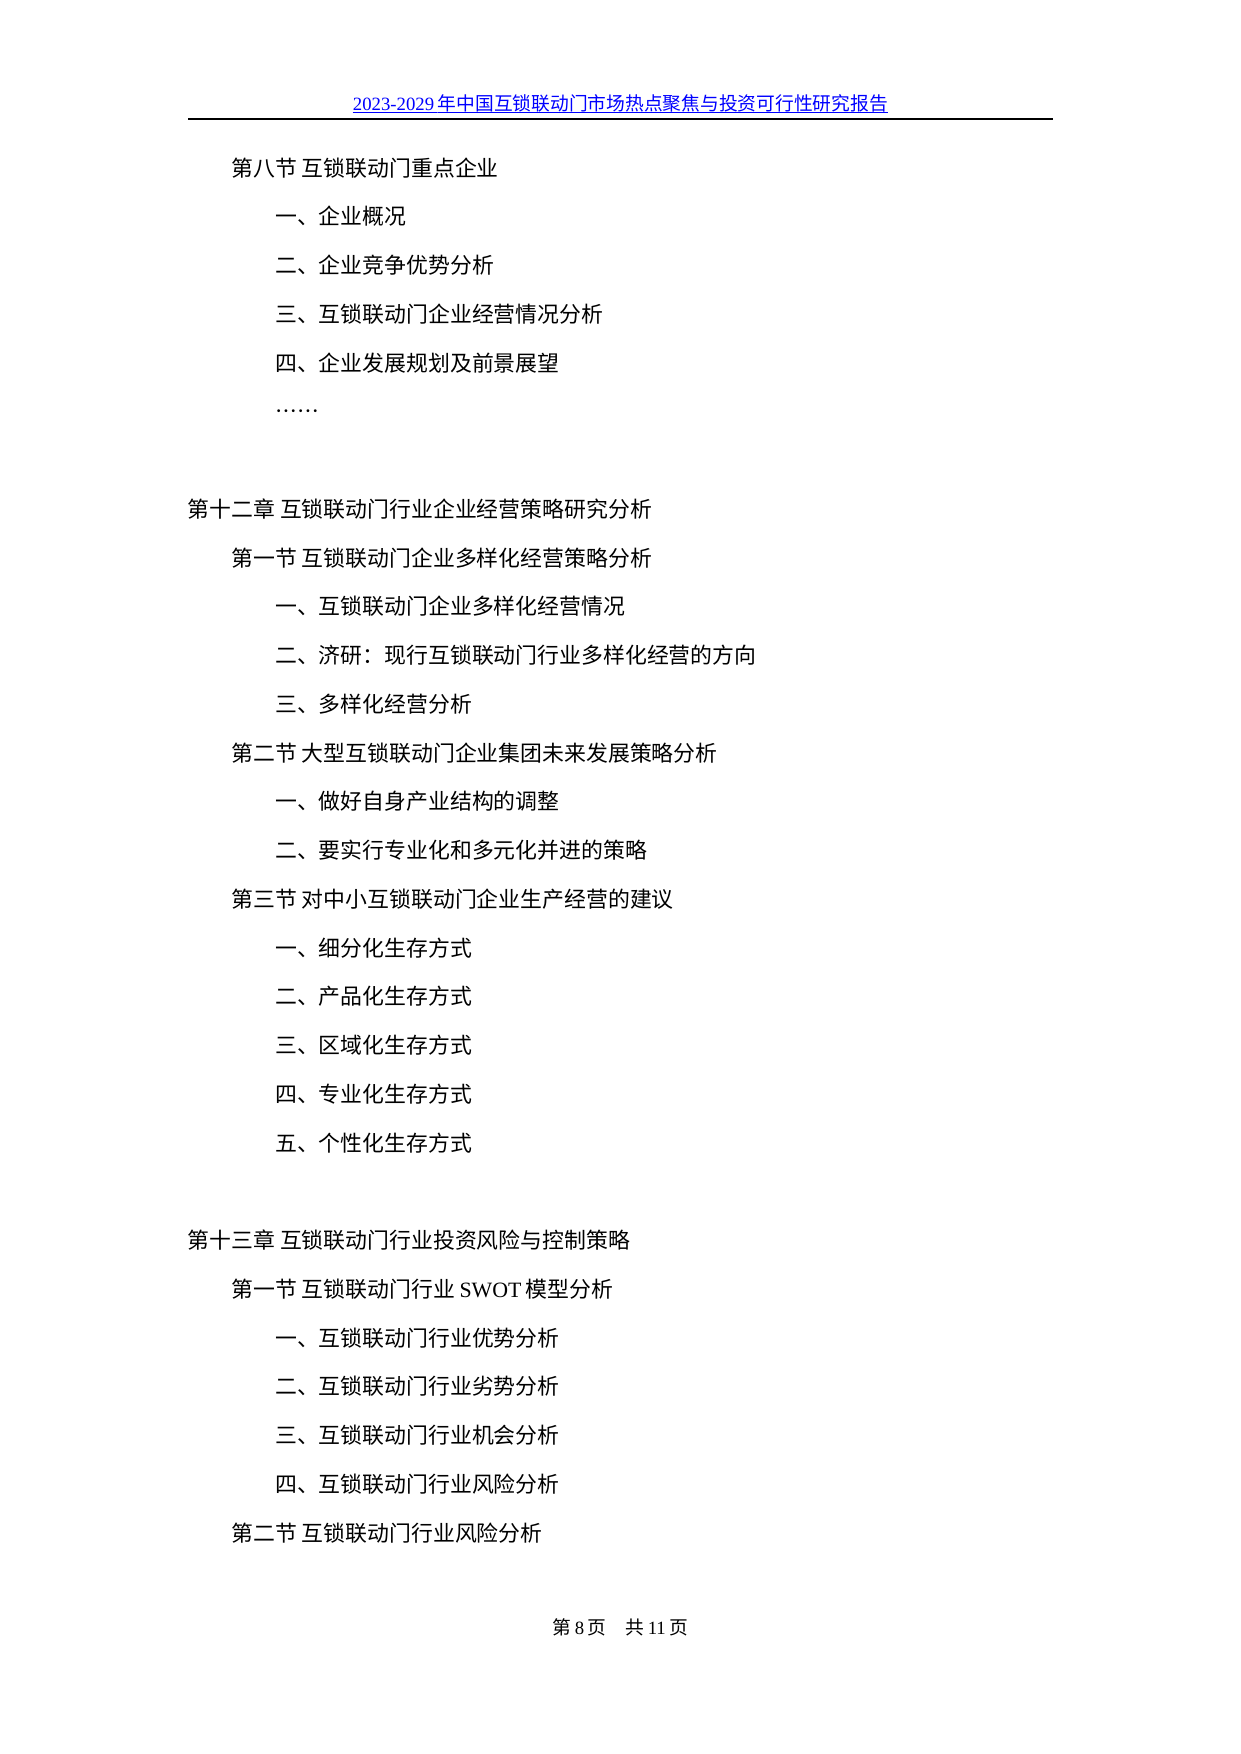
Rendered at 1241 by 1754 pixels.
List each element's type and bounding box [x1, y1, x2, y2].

text [187, 150, 1053, 1548]
